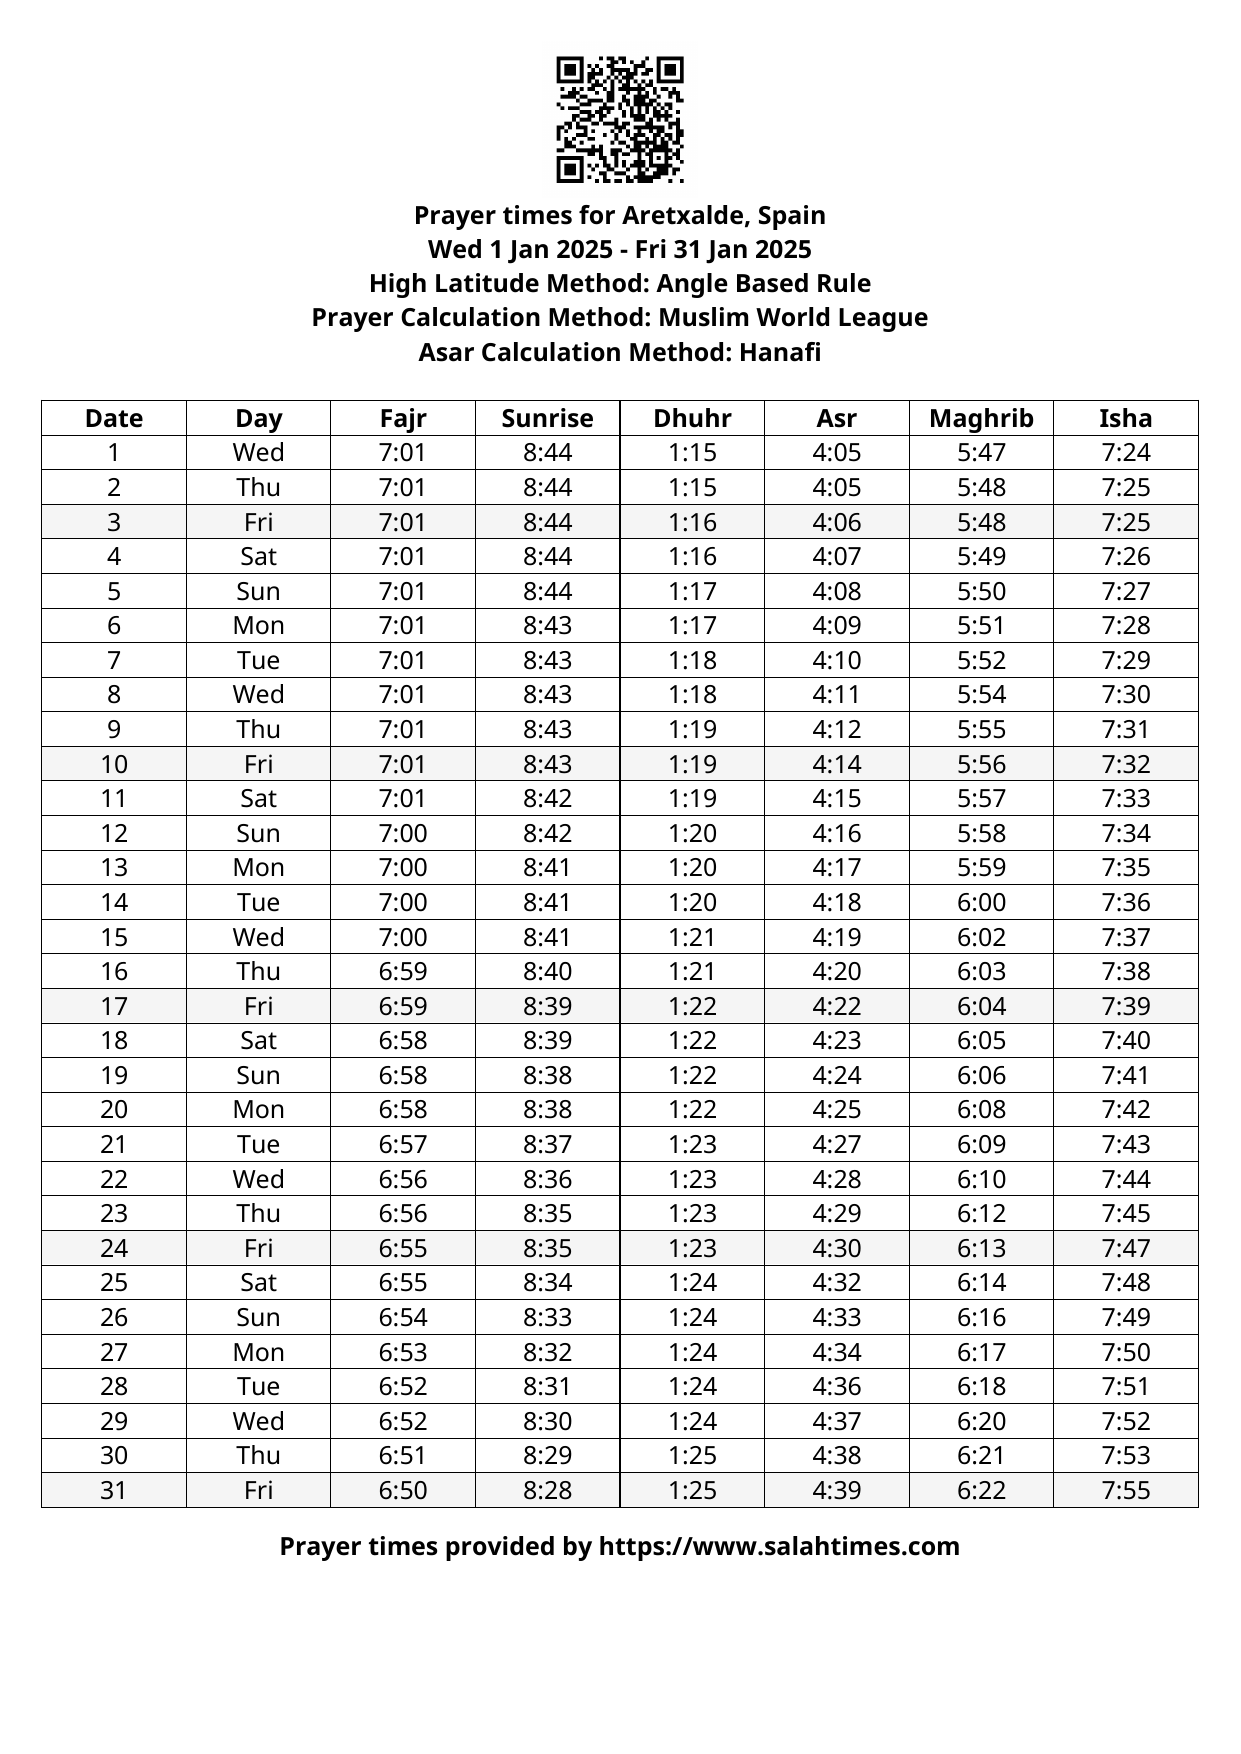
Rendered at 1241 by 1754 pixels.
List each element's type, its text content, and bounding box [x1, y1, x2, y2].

table_cell 24 [42, 1231, 186, 1264]
table_cell 4:27 [765, 1127, 909, 1161]
table_cell 8:37 [476, 1127, 619, 1161]
table_cell 6:21 [910, 1439, 1053, 1472]
table_cell 1:22 [621, 1093, 764, 1126]
table_cell 6:14 [910, 1266, 1053, 1299]
table_cell 5:47 [910, 436, 1053, 469]
table_cell 5:58 [910, 816, 1053, 849]
table_cell Mon [187, 851, 330, 884]
table_cell 7:30 [1054, 678, 1198, 711]
table_cell 1:19 [621, 781, 764, 815]
table_cell 4:06 [765, 505, 909, 538]
table_cell 9 [42, 712, 186, 746]
table_cell 7:47 [1054, 1231, 1198, 1264]
table_cell 7:37 [1054, 920, 1198, 953]
table_cell 7:35 [1054, 851, 1198, 884]
table_cell 6:56 [331, 1162, 475, 1195]
table_cell 4:07 [765, 539, 909, 573]
table_cell 1:18 [621, 643, 764, 677]
table_cell 7:55 [1054, 1473, 1198, 1507]
table_cell 7:01 [331, 781, 475, 815]
table_cell 6:13 [910, 1231, 1053, 1264]
text Wed 1 Jan 2025 - Fri 31 Jan 2025 [42, 232, 1198, 266]
table_cell 7:50 [1054, 1335, 1198, 1368]
table_cell 8:31 [476, 1369, 619, 1403]
table_cell 4:15 [765, 781, 909, 815]
table_cell 1:23 [621, 1196, 764, 1230]
table_cell 6:09 [910, 1127, 1053, 1161]
table_cell 7:01 [331, 643, 475, 677]
table_cell 6:18 [910, 1369, 1053, 1403]
table_cell 1:16 [621, 505, 764, 538]
table_cell 1:15 [621, 470, 764, 504]
table_cell 4:08 [765, 574, 909, 607]
table_cell 7:01 [331, 574, 475, 607]
table_cell 7:42 [1054, 1093, 1198, 1126]
table_cell 6:02 [910, 920, 1053, 953]
table_cell Sat [187, 781, 330, 815]
table_cell 7:52 [1054, 1404, 1198, 1437]
table_cell 8:35 [476, 1231, 619, 1264]
table_cell Tue [187, 1127, 330, 1161]
table_cell 6:56 [331, 1196, 475, 1230]
table_cell 18 [42, 1024, 186, 1057]
table_cell 1:21 [621, 954, 764, 988]
text High Latitude Method: Angle Based Rule [42, 266, 1198, 300]
table_cell 29 [42, 1404, 186, 1437]
table_cell 6:57 [331, 1127, 475, 1161]
table_cell 4:25 [765, 1093, 909, 1126]
table_cell Mon [187, 1093, 330, 1126]
table_cell 1:25 [621, 1473, 764, 1507]
table_header Sunrise [476, 401, 619, 434]
table_cell 7:28 [1054, 609, 1198, 642]
table_cell 8:34 [476, 1266, 619, 1299]
table_cell 28 [42, 1369, 186, 1403]
table_cell 7:01 [331, 747, 475, 780]
table_cell 7 [42, 643, 186, 677]
table_header Isha [1054, 401, 1198, 434]
table_cell 6:51 [331, 1439, 475, 1472]
table_cell 1:24 [621, 1369, 764, 1403]
table_cell 4:16 [765, 816, 909, 849]
table_cell 1:17 [621, 574, 764, 607]
table_cell 8:43 [476, 678, 619, 711]
table_cell 7:25 [1054, 470, 1198, 504]
table_cell 7:01 [331, 678, 475, 711]
table_cell Tue [187, 643, 330, 677]
table_cell Sat [187, 1024, 330, 1057]
table_cell 4:38 [765, 1439, 909, 1472]
table_cell 1:24 [621, 1300, 764, 1334]
table_cell 1:22 [621, 1024, 764, 1057]
table_cell Mon [187, 1335, 330, 1368]
table_cell 4:10 [765, 643, 909, 677]
table_cell Wed [187, 920, 330, 953]
table_cell 8:35 [476, 1196, 619, 1230]
table_cell 1:20 [621, 885, 764, 919]
table_cell 7:01 [331, 609, 475, 642]
table_cell 1:18 [621, 678, 764, 711]
table_cell 4:05 [765, 436, 909, 469]
table_cell Fri [187, 1231, 330, 1264]
table_cell 7:51 [1054, 1369, 1198, 1403]
table_cell 7:01 [331, 470, 475, 504]
table_cell 7:26 [1054, 539, 1198, 573]
text Prayer times for Aretxalde, Spain [42, 198, 1198, 232]
table_cell 22 [42, 1162, 186, 1195]
text Asar Calculation Method: Hanafi [42, 334, 1198, 368]
table_cell 23 [42, 1196, 186, 1230]
table_cell 4:29 [765, 1196, 909, 1230]
table_cell 4:24 [765, 1058, 909, 1092]
table_cell 1:23 [621, 1231, 764, 1264]
table_cell 4:34 [765, 1335, 909, 1368]
table_cell 7:01 [331, 539, 475, 573]
table_cell 8:39 [476, 989, 619, 1022]
table_cell 8:44 [476, 470, 619, 504]
table_cell Thu [187, 1196, 330, 1230]
table_cell 6:06 [910, 1058, 1053, 1092]
table_cell Sun [187, 1058, 330, 1092]
table_cell 1:24 [621, 1266, 764, 1299]
table_cell 1:20 [621, 851, 764, 884]
table_cell 6:52 [331, 1404, 475, 1437]
table_cell 1 [42, 436, 186, 469]
table_cell 8:41 [476, 920, 619, 953]
table_cell 6:59 [331, 954, 475, 988]
table_cell Sat [187, 539, 330, 573]
table_cell 6:12 [910, 1196, 1053, 1230]
table_cell 20 [42, 1093, 186, 1126]
table_cell 7:27 [1054, 574, 1198, 607]
table_cell 3 [42, 505, 186, 538]
table_cell 26 [42, 1300, 186, 1334]
table_cell 7:01 [331, 436, 475, 469]
table_cell 4:20 [765, 954, 909, 988]
table_cell Sat [187, 1266, 330, 1299]
table_cell 6:04 [910, 989, 1053, 1022]
table_cell 6:54 [331, 1300, 475, 1334]
table_cell 6:00 [910, 885, 1053, 919]
table_cell 6:52 [331, 1369, 475, 1403]
table_cell 4:39 [765, 1473, 909, 1507]
table_cell 4:33 [765, 1300, 909, 1334]
table_cell 5:48 [910, 470, 1053, 504]
table_cell 19 [42, 1058, 186, 1092]
table_cell 6:10 [910, 1162, 1053, 1195]
table_cell Thu [187, 954, 330, 988]
table_cell 6:17 [910, 1335, 1053, 1368]
table_header Fajr [331, 401, 475, 434]
table_cell 6:58 [331, 1058, 475, 1092]
table_cell 7:38 [1054, 954, 1198, 988]
table_cell 6:55 [331, 1266, 475, 1299]
table_cell 1:22 [621, 989, 764, 1022]
table_cell 1:23 [621, 1162, 764, 1195]
table_cell 8:44 [476, 574, 619, 607]
table_cell 4:37 [765, 1404, 909, 1437]
table_cell 7:33 [1054, 781, 1198, 815]
table_cell 8 [42, 678, 186, 711]
table_cell 4:30 [765, 1231, 909, 1264]
table_cell 5:55 [910, 712, 1053, 746]
table_cell 8:32 [476, 1335, 619, 1368]
table_cell Fri [187, 1473, 330, 1507]
table_cell 6 [42, 609, 186, 642]
table_cell 4:11 [765, 678, 909, 711]
table_cell 4:12 [765, 712, 909, 746]
table_cell Thu [187, 470, 330, 504]
table_cell Fri [187, 505, 330, 538]
table_cell Mon [187, 609, 330, 642]
table_cell 13 [42, 851, 186, 884]
table_cell 6:59 [331, 989, 475, 1022]
table_cell 7:01 [331, 505, 475, 538]
table_cell 7:00 [331, 851, 475, 884]
table_cell 17 [42, 989, 186, 1022]
table_cell Wed [187, 678, 330, 711]
table_cell Fri [187, 989, 330, 1022]
table_cell 16 [42, 954, 186, 988]
table_cell 5:56 [910, 747, 1053, 780]
table_cell 6:50 [331, 1473, 475, 1507]
table_cell 5:52 [910, 643, 1053, 677]
table_cell 6:53 [331, 1335, 475, 1368]
picture [542, 41, 699, 198]
table_cell 8:38 [476, 1058, 619, 1092]
table_cell Wed [187, 1404, 330, 1437]
table_cell 6:58 [331, 1024, 475, 1057]
table_cell 6:22 [910, 1473, 1053, 1507]
table_cell 5:51 [910, 609, 1053, 642]
table_cell 6:05 [910, 1024, 1053, 1057]
table_cell Sun [187, 574, 330, 607]
table_cell 8:28 [476, 1473, 619, 1507]
table_cell 4:18 [765, 885, 909, 919]
table_cell Wed [187, 436, 330, 469]
table_cell 7:31 [1054, 712, 1198, 746]
table_cell 1:24 [621, 1335, 764, 1368]
table_cell 5:57 [910, 781, 1053, 815]
table_cell 6:08 [910, 1093, 1053, 1126]
table_header Asr [765, 401, 909, 434]
table_cell 7:01 [331, 712, 475, 746]
table_cell 8:43 [476, 609, 619, 642]
table_cell 8:44 [476, 539, 619, 573]
table_cell 12 [42, 816, 186, 849]
table_cell 8:44 [476, 505, 619, 538]
table_cell 8:39 [476, 1024, 619, 1057]
table_cell 8:43 [476, 747, 619, 780]
table_cell 6:20 [910, 1404, 1053, 1437]
table_cell 15 [42, 920, 186, 953]
table_cell 10 [42, 747, 186, 780]
table_cell 4:22 [765, 989, 909, 1022]
table_cell 7:41 [1054, 1058, 1198, 1092]
table_cell 5:59 [910, 851, 1053, 884]
table_cell 8:41 [476, 851, 619, 884]
table_cell 5:50 [910, 574, 1053, 607]
table_cell 7:39 [1054, 989, 1198, 1022]
table_cell Thu [187, 712, 330, 746]
table_cell 7:40 [1054, 1024, 1198, 1057]
table_cell 1:15 [621, 436, 764, 469]
table_cell Sun [187, 1300, 330, 1334]
table_cell 7:34 [1054, 816, 1198, 849]
table_cell Thu [187, 1439, 330, 1472]
table_cell 8:43 [476, 643, 619, 677]
table_cell 1:25 [621, 1439, 764, 1472]
table_cell 1:24 [621, 1404, 764, 1437]
table_cell 7:29 [1054, 643, 1198, 677]
table_cell 1:17 [621, 609, 764, 642]
table_cell 2 [42, 470, 186, 504]
table_cell 6:03 [910, 954, 1053, 988]
table_cell 7:49 [1054, 1300, 1198, 1334]
table_cell 7:00 [331, 920, 475, 953]
table_cell 4:32 [765, 1266, 909, 1299]
table_cell 1:19 [621, 712, 764, 746]
table_cell 8:43 [476, 712, 619, 746]
table_cell Tue [187, 1369, 330, 1403]
table_cell 6:55 [331, 1231, 475, 1264]
table_cell 5:54 [910, 678, 1053, 711]
table_cell 1:21 [621, 920, 764, 953]
table_cell 7:00 [331, 885, 475, 919]
table_cell 7:45 [1054, 1196, 1198, 1230]
table_cell 4:19 [765, 920, 909, 953]
table_cell 8:29 [476, 1439, 619, 1472]
table_cell 5:48 [910, 505, 1053, 538]
table_header Day [187, 401, 330, 434]
table_cell 8:30 [476, 1404, 619, 1437]
table_header Date [42, 401, 186, 434]
table_cell 8:40 [476, 954, 619, 988]
table_cell 25 [42, 1266, 186, 1299]
table_cell Tue [187, 885, 330, 919]
table_cell 4:28 [765, 1162, 909, 1195]
table_cell Wed [187, 1162, 330, 1195]
table_cell 1:22 [621, 1058, 764, 1092]
table_cell 1:19 [621, 747, 764, 780]
table_cell 6:16 [910, 1300, 1053, 1334]
table_cell 1:23 [621, 1127, 764, 1161]
table_cell 8:44 [476, 436, 619, 469]
table_cell 1:20 [621, 816, 764, 849]
table_cell 7:48 [1054, 1266, 1198, 1299]
table_cell Sun [187, 816, 330, 849]
table_cell 6:58 [331, 1093, 475, 1126]
table_cell Fri [187, 747, 330, 780]
table_cell 7:53 [1054, 1439, 1198, 1472]
table_cell 4:17 [765, 851, 909, 884]
table_cell 7:43 [1054, 1127, 1198, 1161]
table_cell 7:25 [1054, 505, 1198, 538]
table_cell 4:05 [765, 470, 909, 504]
table_cell 8:42 [476, 816, 619, 849]
table_cell 5 [42, 574, 186, 607]
table_cell 31 [42, 1473, 186, 1507]
table_cell 8:42 [476, 781, 619, 815]
table_cell 7:32 [1054, 747, 1198, 780]
table_cell 7:36 [1054, 885, 1198, 919]
text Prayer times provided by https://www.salahtimes.com [42, 1528, 1198, 1563]
table_cell 7:00 [331, 816, 475, 849]
table_cell 4:23 [765, 1024, 909, 1057]
table_header Maghrib [910, 401, 1053, 434]
table_cell 7:44 [1054, 1162, 1198, 1195]
table_cell 7:24 [1054, 436, 1198, 469]
table_cell 8:41 [476, 885, 619, 919]
table_cell 4:14 [765, 747, 909, 780]
table_cell 4 [42, 539, 186, 573]
table_cell 8:36 [476, 1162, 619, 1195]
table_cell 8:33 [476, 1300, 619, 1334]
table_cell 1:16 [621, 539, 764, 573]
table_cell 4:09 [765, 609, 909, 642]
table_header Dhuhr [621, 401, 764, 434]
text Prayer Calculation Method: Muslim World League [42, 300, 1198, 334]
table_cell 21 [42, 1127, 186, 1161]
table_cell 30 [42, 1439, 186, 1472]
table_cell 5:49 [910, 539, 1053, 573]
table_cell 8:38 [476, 1093, 619, 1126]
table_cell 4:36 [765, 1369, 909, 1403]
table_cell 27 [42, 1335, 186, 1368]
table_cell 14 [42, 885, 186, 919]
table_cell 11 [42, 781, 186, 815]
